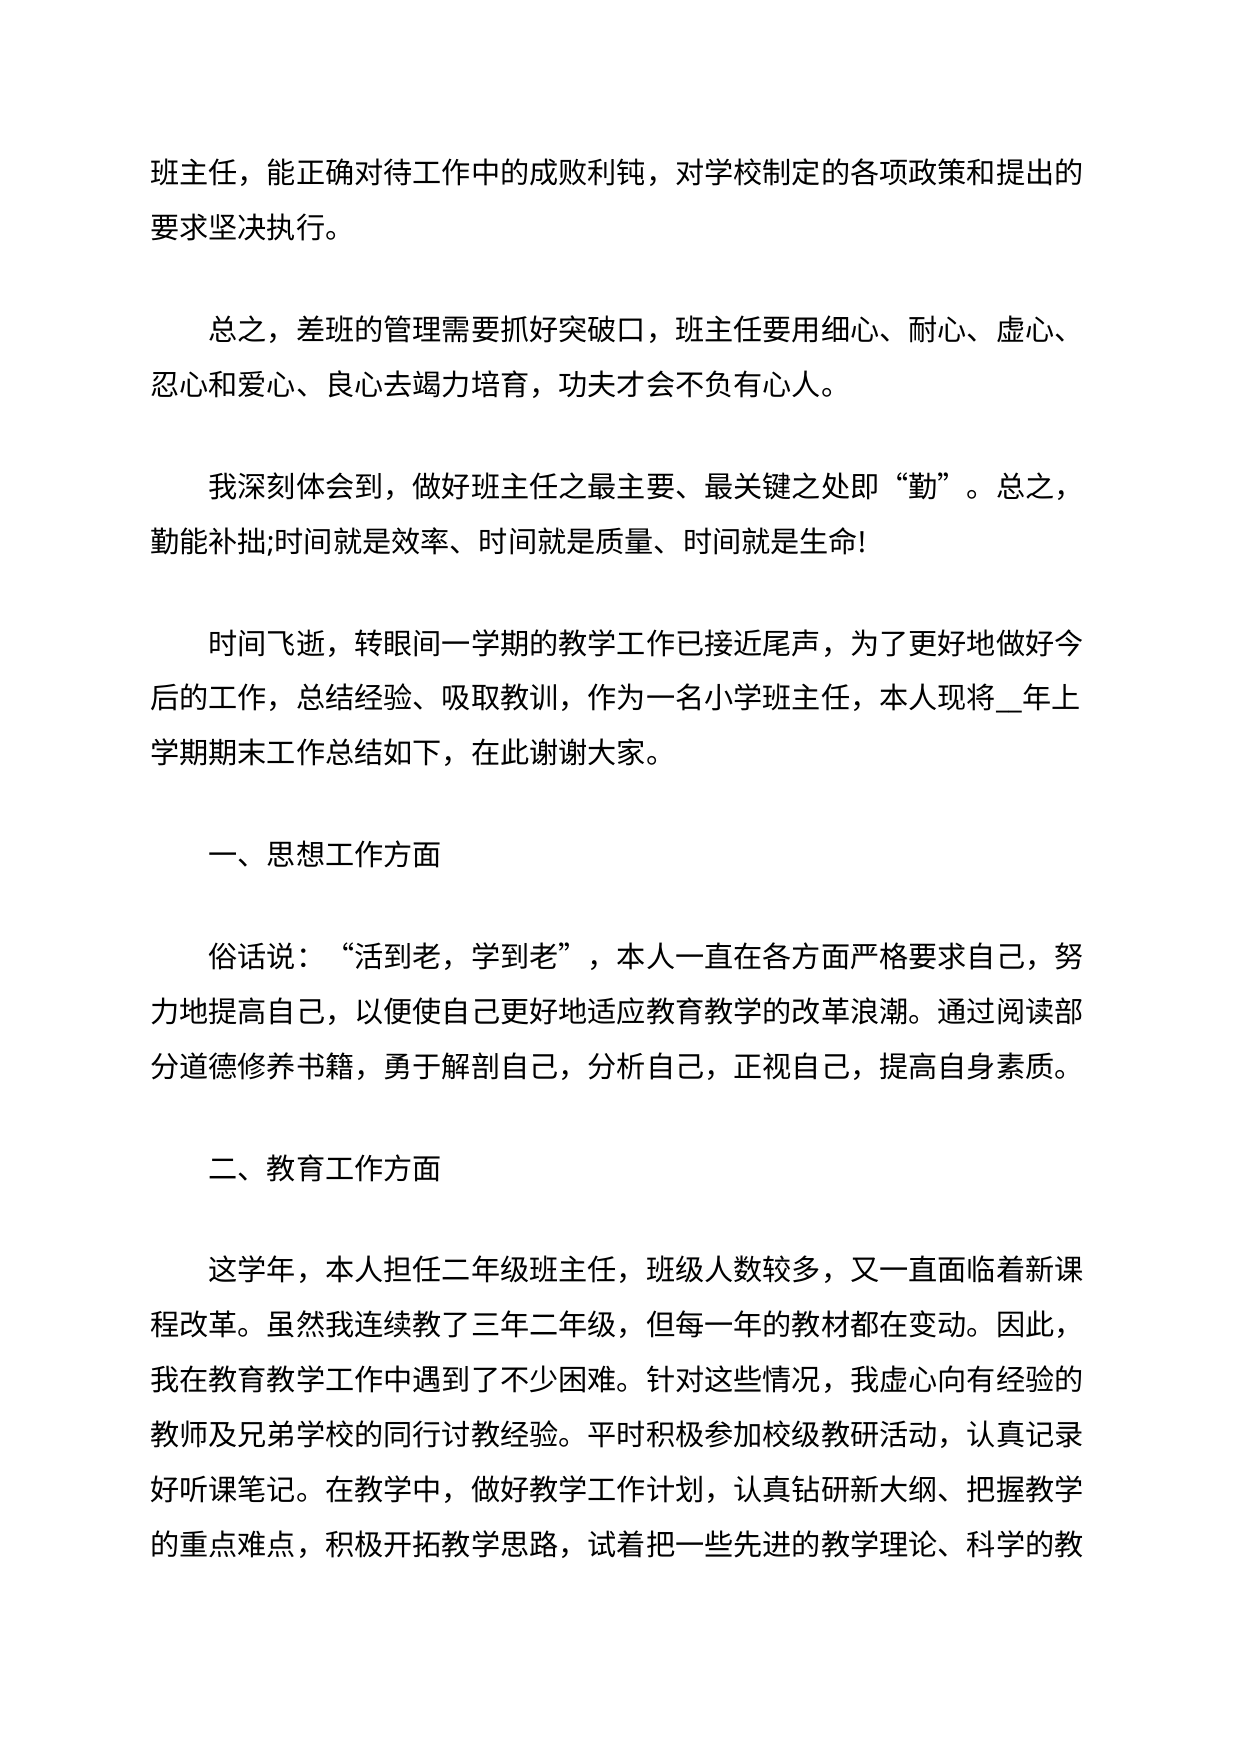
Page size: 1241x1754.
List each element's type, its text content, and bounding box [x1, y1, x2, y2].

text 俗话说：“活到老，学到老”，本人一直在各方面严格要求自己，努力地提高自己，以便使自己更好地适应教育教学的改革浪潮。通过阅读部分道德修养书籍，勇于解剖自己，分析自己，正视自己，提高自身素质。 [150, 934, 1090, 1086]
text 时间飞逝，转眼间一学期的教学工作已接近尾声，为了更好地做好今后的工作，总结经验、吸取教训，作为一名小学班主任，本人现将__年上学期期末工作总结如下，在此谢谢大家。 [150, 620, 1090, 772]
text 总之，差班的管理需要抓好突破口，班主任要用细心、耐心、虚心、忍心和爱心、良心去竭力培育，功夫才会不负有心人。 [150, 307, 1090, 404]
text 一、思想工作方面 [150, 832, 1090, 874]
text 我深刻体会到，做好班主任之最主要、最关键之处即“勤”。总之，勤能补拙;时间就是效率、时间就是质量、时间就是生命! [150, 463, 1090, 561]
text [150, 1247, 1090, 1564]
text 二、教育工作方面 [150, 1145, 1090, 1187]
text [150, 150, 1090, 247]
